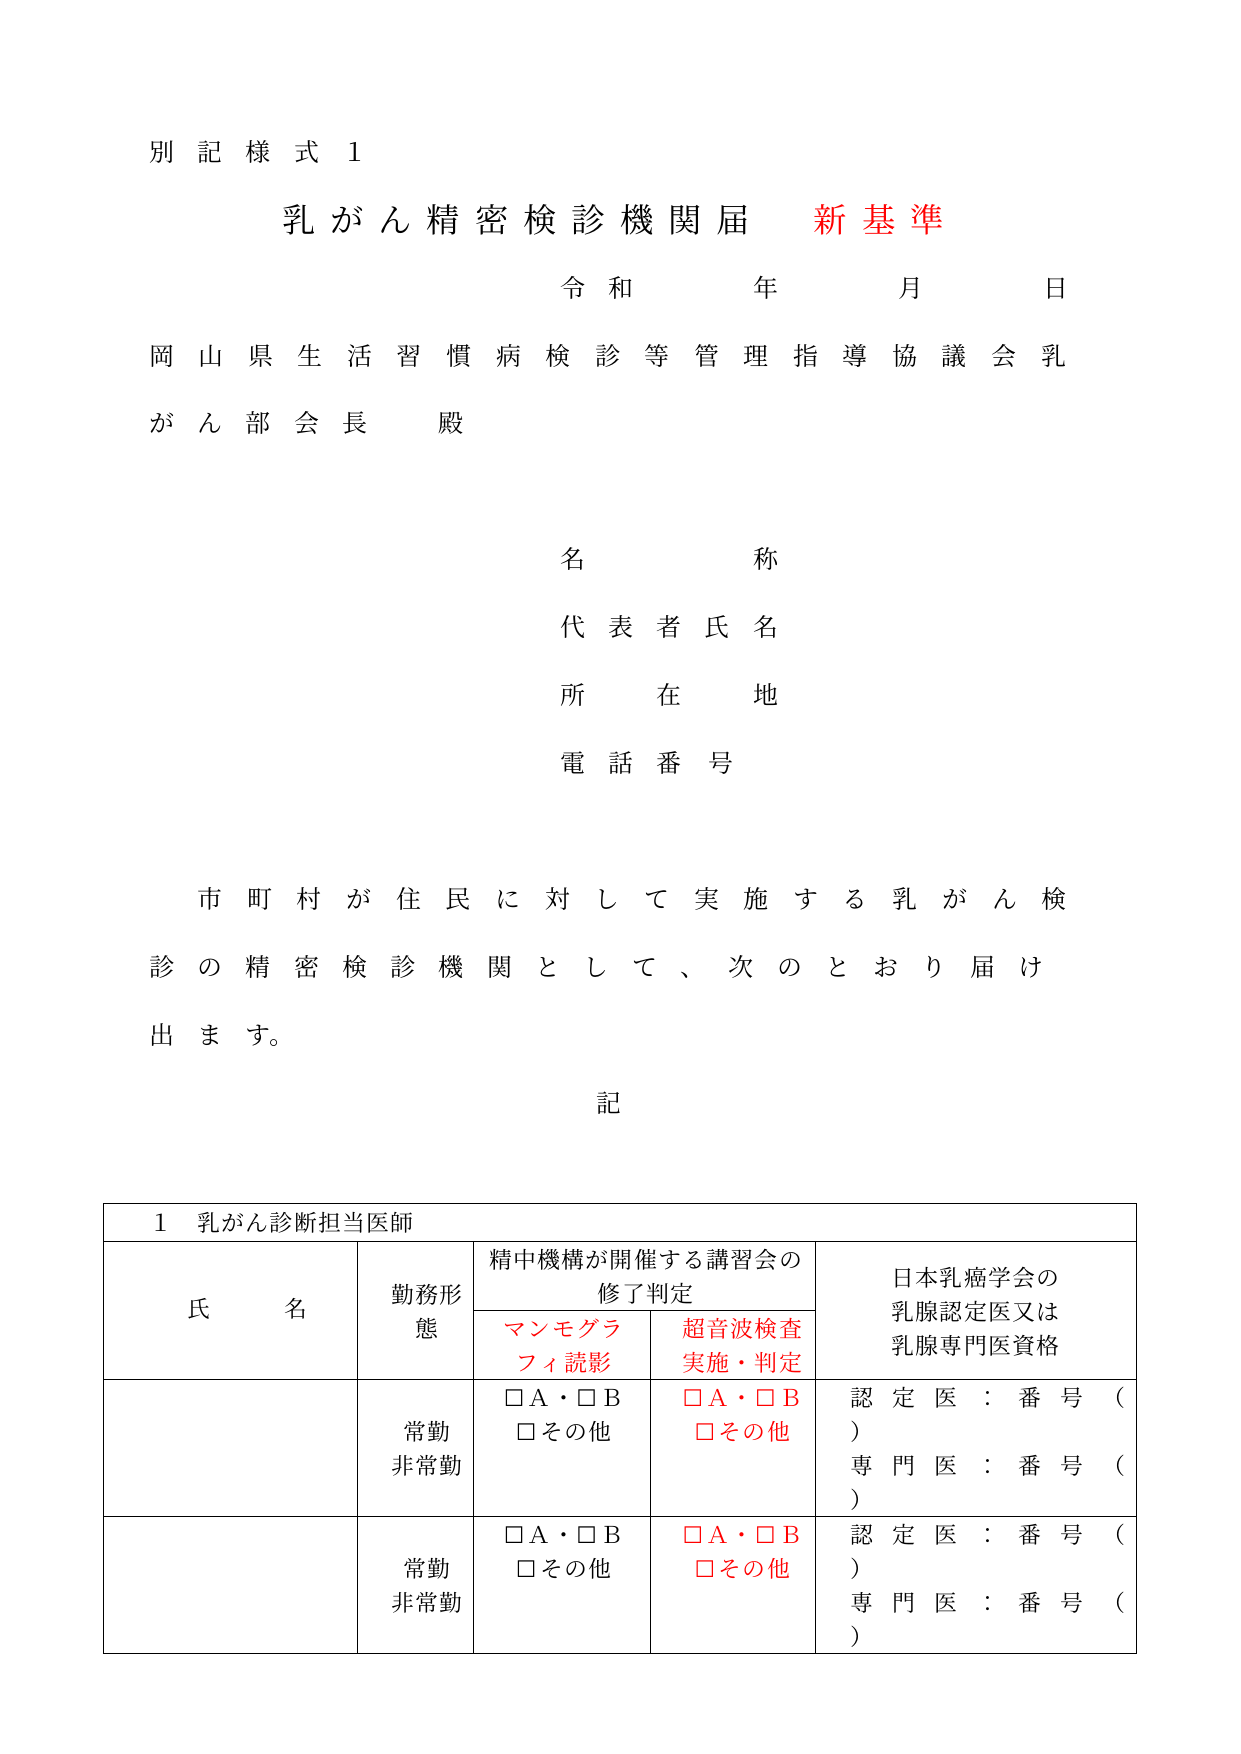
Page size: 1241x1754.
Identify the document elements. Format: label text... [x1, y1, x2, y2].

text 別記様式１ [149, 117, 1091, 184]
text 代表者氏名 [149, 592, 1091, 660]
table_cell Ａ・Ｂ その他 [651, 1517, 815, 1652]
text 乳がん精密検診機関届 新基準 [149, 184, 1091, 252]
table_cell Ａ・Ｂ その他 [474, 1517, 650, 1652]
table_header １ 乳がん診断担当医師 [104, 1204, 1136, 1241]
text 市町村が住民に対して実施する乳がん検診の精密検診機関として、次のとおり届け [149, 864, 1091, 999]
text 岡山県生活習慣病検診等管理指導協議会乳がん部会長 殿 [149, 320, 1091, 456]
table_cell 氏 名 [104, 1242, 357, 1379]
table_cell 認定医：番号（ ） 専門医：番号（ ） [816, 1517, 1136, 1652]
table_cell マンモグラフィ読影 [474, 1311, 650, 1379]
text 名 称 [149, 524, 1091, 592]
text 電話番号 [149, 728, 1091, 796]
subtitle 記 [149, 1067, 1091, 1135]
table_cell 常勤 非常勤 [358, 1517, 473, 1652]
table_cell [104, 1517, 357, 1652]
text 令和 年 月 日 [149, 252, 1091, 320]
table_cell 超音波検査 実施・判定 [651, 1311, 815, 1379]
table_cell 勤務形態 [358, 1242, 473, 1379]
text 出ます。 [149, 999, 1091, 1067]
table_cell 常勤 非常勤 [358, 1380, 473, 1516]
table_cell Ａ・Ｂ その他 [651, 1380, 815, 1516]
table_cell Ａ・Ｂ その他 [474, 1380, 650, 1516]
text 所 在 地 [149, 660, 1091, 728]
table_cell 精中機構が開催する講習会の 修了判定 [474, 1242, 815, 1310]
table_cell [104, 1380, 357, 1516]
table_cell 日本乳癌学会の 乳腺認定医又は 乳腺専門医資格 [816, 1242, 1136, 1379]
table_cell 認定医：番号（ ） 専門医：番号（ ） [816, 1380, 1136, 1516]
